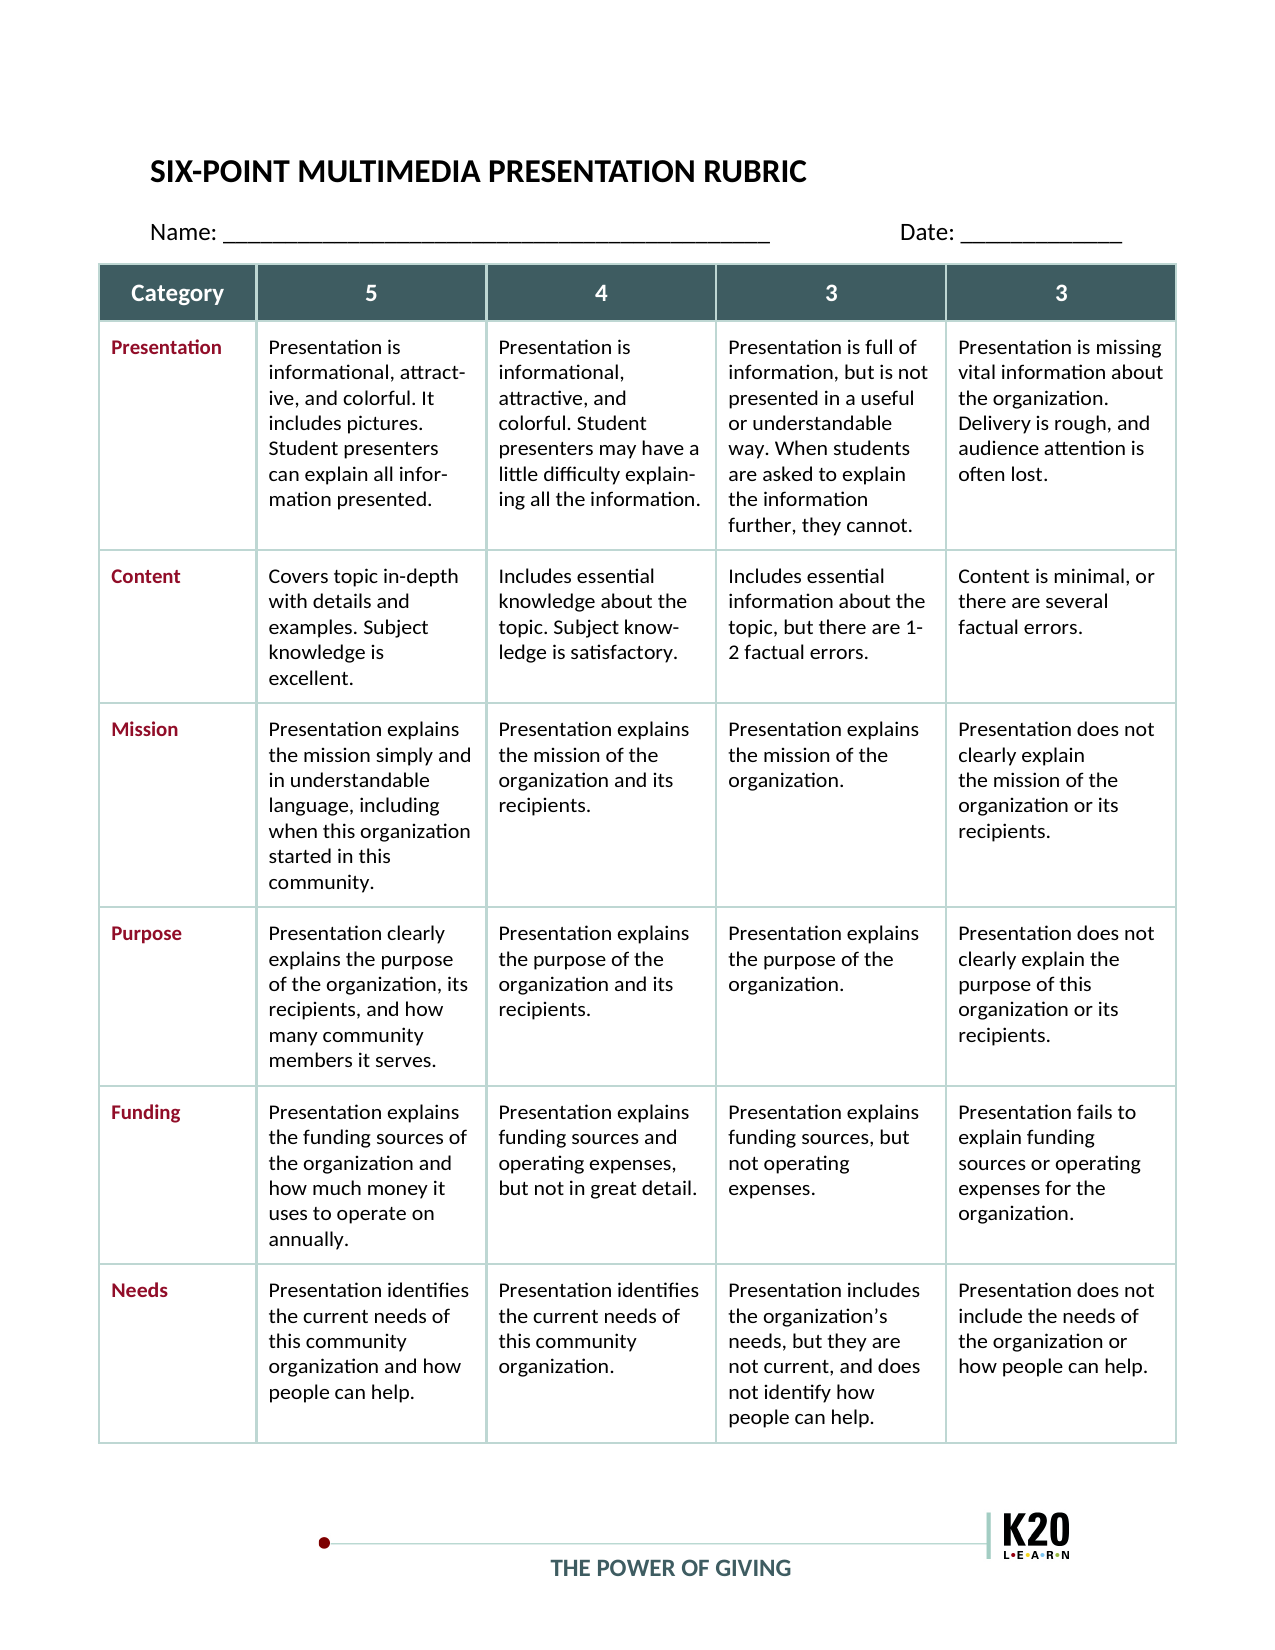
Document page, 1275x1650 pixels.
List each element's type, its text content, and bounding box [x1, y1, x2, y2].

table_cell Presentation explains the mission simply and in understandable language, including when this organization started in this community. [258, 704, 485, 906]
table_cell Content [100, 551, 255, 702]
table_cell Presentation is missing vital information about the organization. Delivery is rough, and audience attention is often lost. [947, 322, 1175, 549]
table_cell Presentation identifies the current needs of this community organization and how people can help. [258, 1265, 485, 1442]
table_cell Presentation explains the purpose of the organization and its recipients. [488, 908, 715, 1085]
table_header 5 [258, 265, 485, 320]
table_cell Mission [100, 704, 255, 906]
table_cell Presentation explains the mission of the organization. [717, 704, 945, 906]
table_cell Presentation is informational, attractive, and colorful. Student presenters may have a little difficulty explain-ing all the information. [488, 322, 715, 549]
table_cell Includes essential information about the topic, but there are 1-2 factual errors. [717, 551, 945, 702]
table_header Category [100, 265, 255, 320]
table_cell Includes essential knowledge about the topic. Subject know-ledge is satisfactory. [488, 551, 715, 702]
table_cell Presentation explains the mission of the organization and its recipients. [488, 704, 715, 906]
table_cell Funding [100, 1087, 255, 1263]
table_cell Presentation explains the purpose of the organization. [717, 908, 945, 1085]
table_cell Needs [100, 1265, 255, 1442]
table_cell Presentation does not clearly explain the mission of the organization or its recipients. [947, 704, 1175, 906]
table_header 3 [947, 265, 1175, 320]
table_cell Purpose [100, 908, 255, 1085]
table_cell Presentation does not clearly explain the purpose of this organization or its recipients. [947, 908, 1175, 1085]
picture [318, 1509, 1069, 1562]
table_header 4 [488, 265, 715, 320]
table_cell Presentation is informational, attract-ive, and colorful. It includes pictures. Student presenters can explain all infor-mation presented. [258, 322, 485, 549]
table_header 3 [717, 265, 945, 320]
text Name: ____________________________________________ Date: _____________ [150, 216, 1125, 246]
table_cell Presentation is full of information, but is not presented in a useful or understandable way. When students are asked to explain the information further, they cannot. [717, 322, 945, 549]
table_cell Covers topic in-depth with details and examples. Subject knowledge is excellent. [258, 551, 485, 702]
table_cell Presentation includes the organization’s needs, but they are not current, and does not identify how people can help. [717, 1265, 945, 1442]
table_cell Presentation clearly explains the purpose of the organization, its recipients, and how many community members it serves. [258, 908, 485, 1085]
table_cell Presentation explains the funding sources of the organization and how much money it uses to operate on annually. [258, 1087, 485, 1263]
table_cell Presentation explains funding sources and operating expenses, but not in great detail. [488, 1087, 715, 1263]
table_cell Content is minimal, or there are several factual errors. [947, 551, 1175, 702]
title Six-Point Multimedia Presentation Rubric [150, 150, 1125, 191]
table_cell Presentation explains funding sources, but not operating expenses. [717, 1087, 945, 1263]
table_cell Presentation does not include the needs of the organization or how people can help. [947, 1265, 1175, 1442]
table_cell Presentation [100, 322, 255, 549]
table_cell Presentation fails to explain funding sources or operating expenses for the organization. [947, 1087, 1175, 1263]
table_cell Presentation identifies the current needs of this community organization. [488, 1265, 715, 1442]
